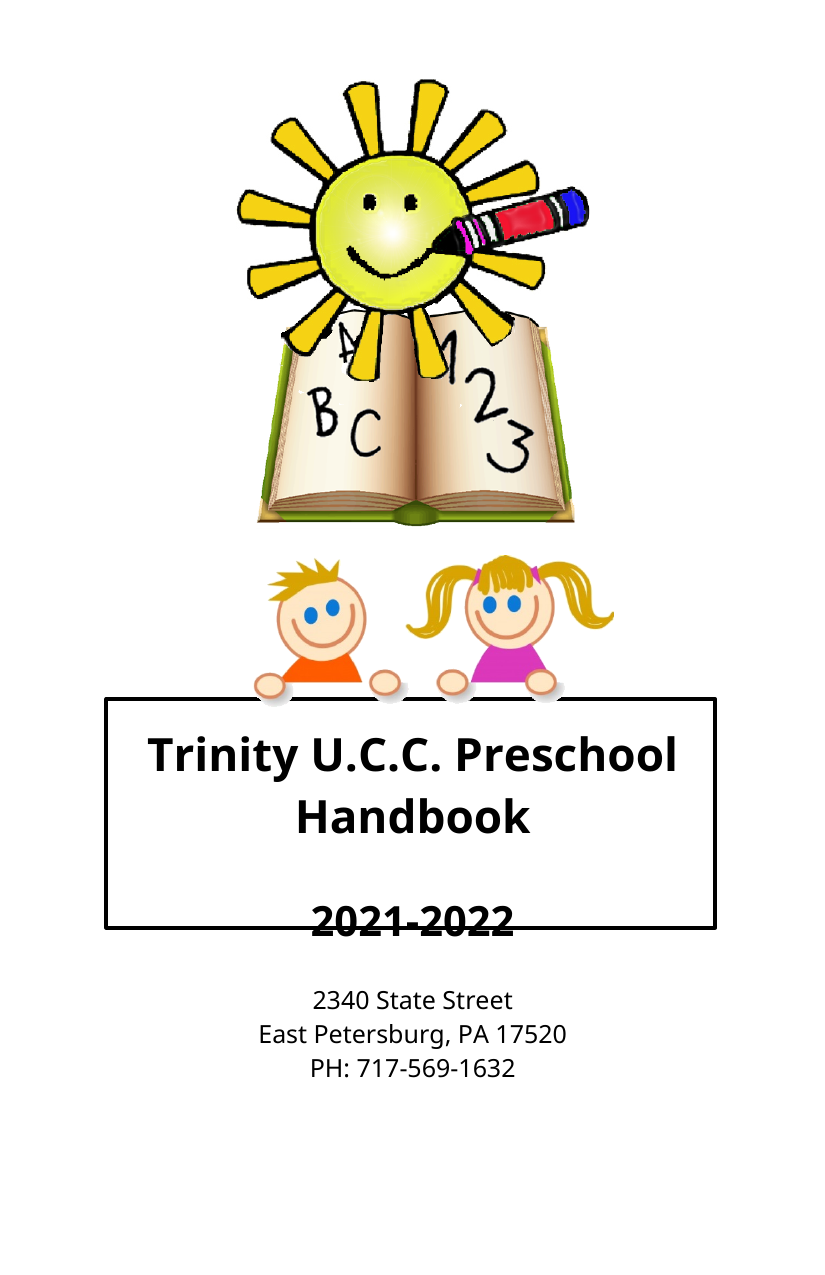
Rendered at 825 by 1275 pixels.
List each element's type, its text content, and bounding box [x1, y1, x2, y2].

text PH: 717-569-1632 [45, 1051, 780, 1085]
picture [244, 555, 614, 722]
text East Petersburg, PA 17520 [45, 1017, 780, 1051]
text 2340 State Street [45, 983, 780, 1017]
text Handbook [45, 784, 780, 847]
picture [235, 79, 590, 529]
text Trinity U.C.C. Preschool [45, 722, 780, 784]
text 2021-2022 [45, 892, 780, 949]
